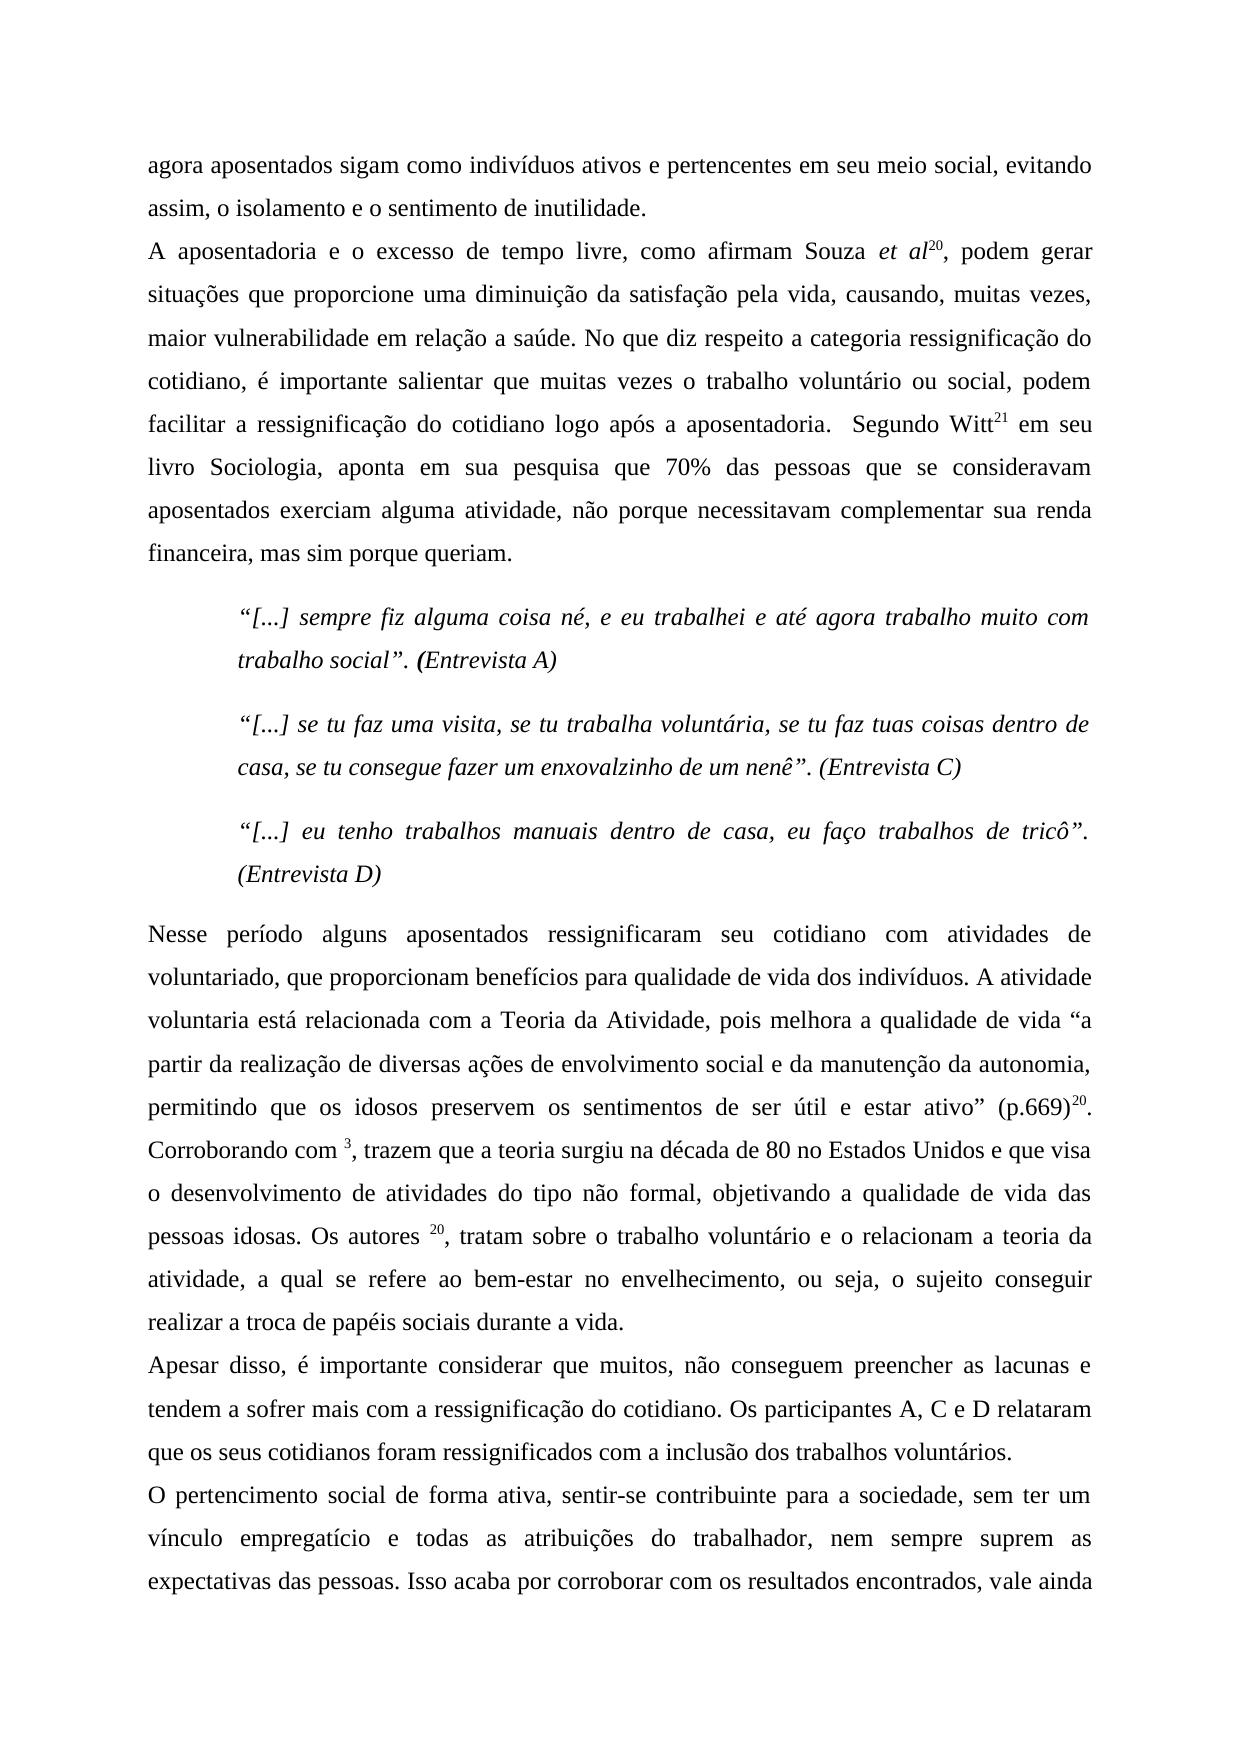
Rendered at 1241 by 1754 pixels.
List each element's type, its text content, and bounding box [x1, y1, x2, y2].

text “[...] eu tenho trabalhos manuais dentro de casa, eu faço trabalhos de tricô”. (Entrevista D) [237, 816, 1092, 888]
text Apesar disso, é importante considerar que muitos, não conseguem preencher as lacunas e tendem a sofrer mais com a ressignificação do cotidiano. Os participantes A, C e D relataram que os seus cotidianos foram ressignificados com a inclusão dos trabalhos voluntários. [148, 1351, 1092, 1466]
list A aposentadoria e o excesso de tempo livre, como afirmam Souza et al20, podem gerar situações que proporcione uma diminuição da satisfação pela vida, causando, muitas vezes, maior vulnerabilidade em relação a saúde. No que diz respeito a categoria ressignificação do cotidiano, é importante salientar que muitas vezes o trabalho voluntário ou social, podem facilitar a ressignificação do cotidiano logo após a aposentadoria. Segundo Witt21 em seu livro Sociologia, aponta em sua pesquisa que 70% das pessoas que se consideravam aposentados exerciam alguma atividade, não porque necessitavam complementar sua renda financeira, mas sim porque queriam. [148, 236, 1092, 567]
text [148, 1480, 1092, 1595]
text “[...] sempre fiz alguma coisa né, e eu trabalhei e até agora trabalho muito com trabalho social”. (Entrevista A) [237, 602, 1092, 674]
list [148, 150, 1092, 222]
text “[...] se tu faz uma visita, se tu trabalha voluntária, se tu faz tuas coisas dentro de casa, se tu consegue fazer um enxovalzinho de um nenê”. (Entrevista C) [237, 709, 1092, 781]
text Nesse período alguns aposentados ressignificaram seu cotidiano com atividades de voluntariado, que proporcionam benefícios para qualidade de vida dos indivíduos. A atividade voluntaria está relacionada com a Teoria da Atividade, pois melhora a qualidade de vida “a partir da realização de diversas ações de envolvimento social e da manutenção da autonomia, permitindo que os idosos preservem os sentimentos de ser útil e estar ativo” (p.669)20. Corroborando com 3, trazem que a teoria surgiu na década de 80 no Estados Unidos e que visa o desenvolvimento de atividades do tipo não formal, objetivando a qualidade de vida das pessoas idosas. Os autores 20, tratam sobre o trabalho voluntário e o relacionam a teoria da atividade, a qual se refere ao bem-estar no envelhecimento, ou seja, o sujeito conseguir realizar a troca de papéis sociais durante a vida. [148, 919, 1092, 1336]
